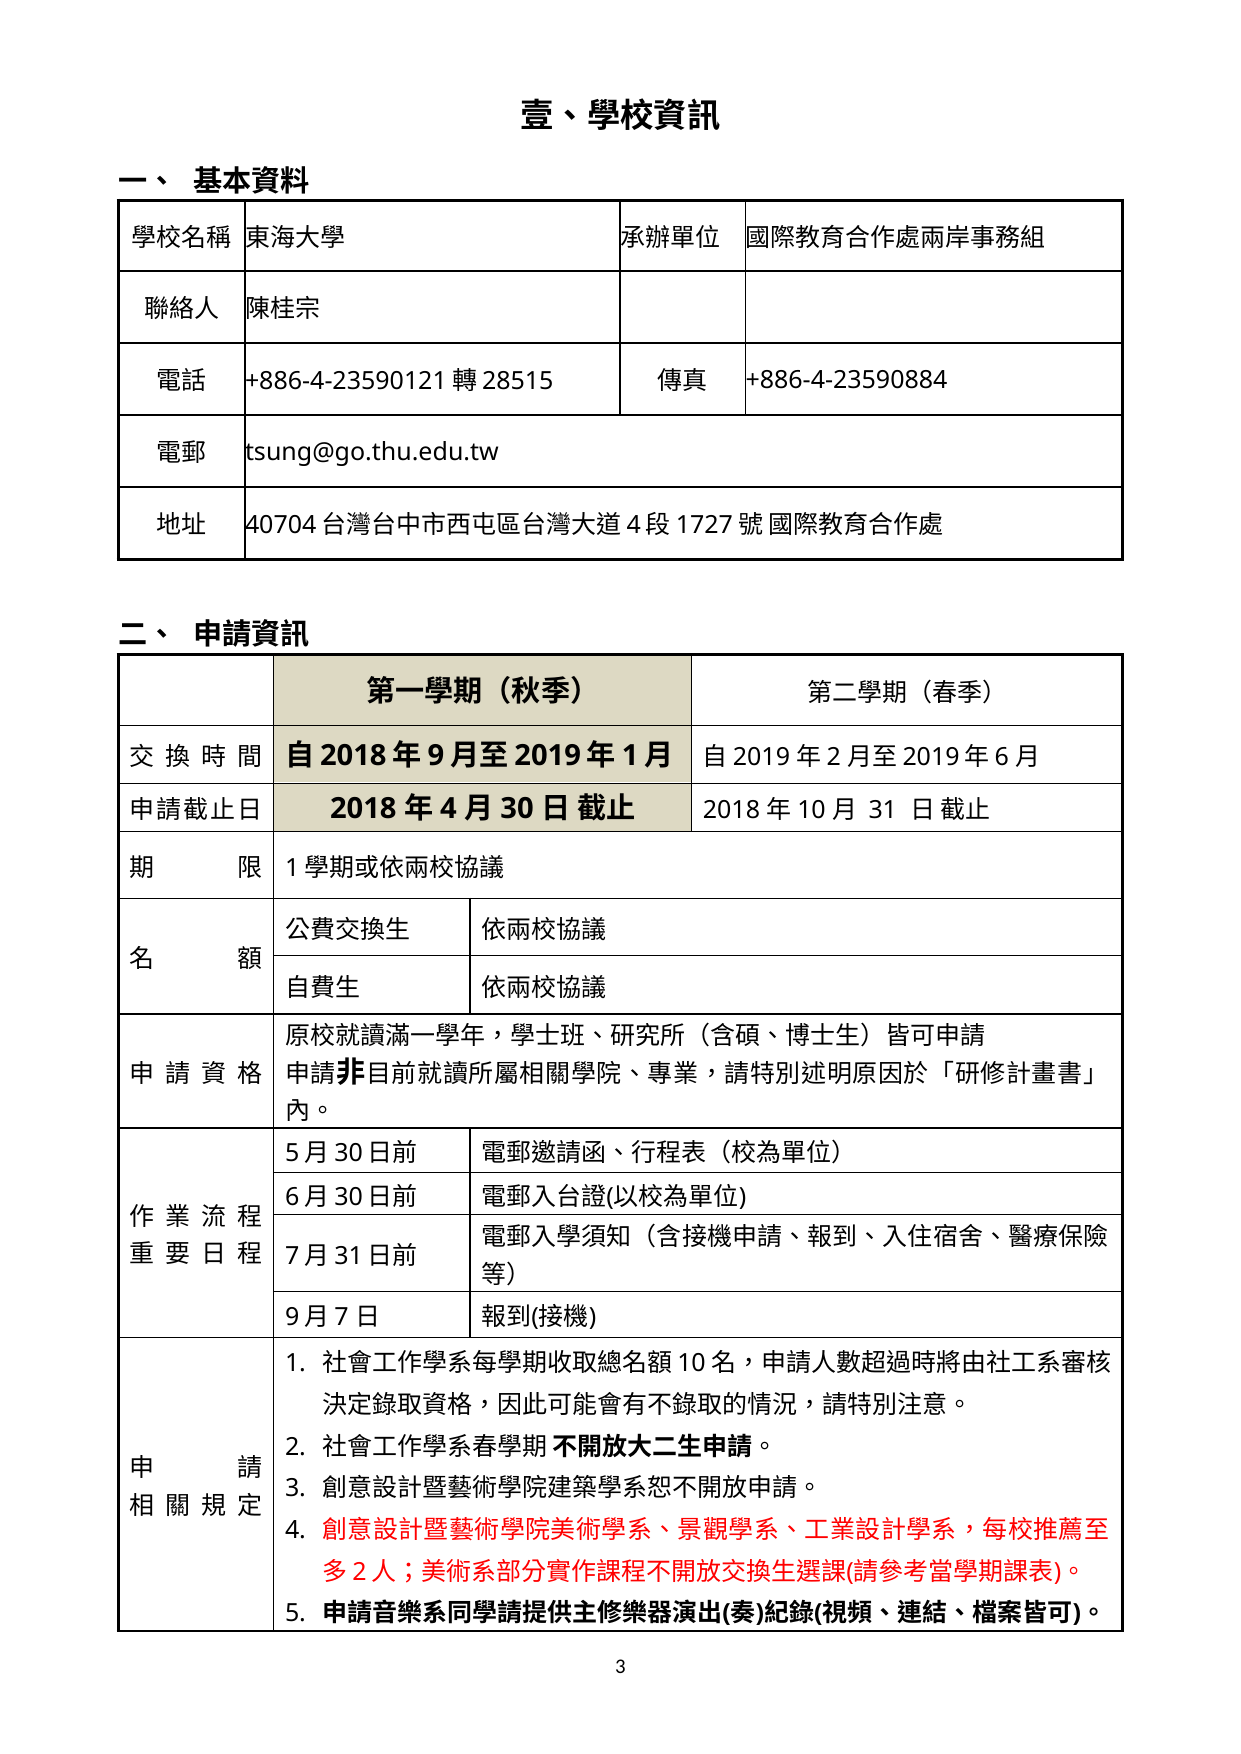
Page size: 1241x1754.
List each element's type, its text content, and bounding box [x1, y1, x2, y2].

table_header 東海大學 [246, 202, 619, 270]
table_cell 自2018年9月至2019年1月 [274, 726, 691, 782]
table_cell 傳真 [621, 344, 745, 414]
table_header 學校名稱 [120, 202, 244, 270]
table_header 第二學期（春季） [692, 656, 1121, 725]
table_header [120, 656, 273, 725]
list 申請資訊 [118, 611, 1122, 653]
table_cell 自費生 [274, 956, 469, 1013]
table_cell 電話 [120, 344, 244, 414]
text 壹、學校資訊 [118, 89, 1122, 137]
table_header 國際教育合作處兩岸事務組 [746, 202, 1121, 270]
table_cell 自2019 年2 月至2019年6 月 [692, 726, 1121, 782]
table_cell 申請 相關規定 [120, 1338, 273, 1630]
table_cell 2018 年 10 月 31 日 截止 [692, 784, 1121, 831]
table_cell 依兩校協議 [471, 956, 1121, 1013]
table_cell 電郵入學須知（含接機申請、報到、入住宿舍、醫療保險等） [471, 1215, 1121, 1291]
table_cell 社會工作學系每學期收取總名額10名，申請人數超過時將由社工系審核決定錄取資格，因此可能會有不錄取的情況，請特別注意。 社會工作學系春學期 不開放大二生申請。 創意設計暨藝術學院建築學系恕不開放申請。 創意設計暨藝術學院美術學系、景觀學系、工業設計學系，每校推薦至多2人；美術系部分實作課程不開放交換生選課(請參考當學期課表)。 申請音樂系同學請提供主修樂器演出(奏)紀錄(視頻、連結、檔案皆可)。 [274, 1338, 1121, 1630]
table_cell 地址 [120, 488, 244, 558]
table_cell 電郵 [120, 416, 244, 486]
table_header 第一學期（秋季） [274, 656, 691, 725]
table_cell tsung@go.thu.edu.tw [246, 416, 1121, 486]
table_cell 交換時間 [120, 726, 273, 782]
list 基本資料 [118, 161, 1122, 198]
table_cell 2018 年 4 月 30 日 截止 [274, 784, 691, 831]
table_cell 1學期或依兩校協議 [274, 832, 1121, 897]
table_cell 電郵邀請函、行程表（校為單位） [471, 1129, 1121, 1172]
table_cell 40704台灣台中市西屯區台灣大道4段1727號 國際教育合作處 [246, 488, 1121, 558]
table_cell 申請資格 [120, 1015, 273, 1127]
table_cell 名額 [120, 899, 273, 1013]
table_cell 公費交換生 [274, 899, 469, 955]
table_cell [621, 272, 745, 342]
table_cell 聯絡人 [120, 272, 244, 342]
table_cell +886-4-23590884 [746, 344, 1121, 414]
table_cell [746, 272, 1121, 342]
table_cell 9月7 日 [274, 1292, 469, 1337]
table_cell 申請截止日 [120, 784, 273, 831]
table_header 承辦單位 [621, 202, 745, 270]
table_cell 7月31日前 [274, 1215, 469, 1291]
table_cell 依兩校協議 [471, 899, 1121, 955]
table_cell 報到(接機) [471, 1292, 1121, 1337]
table_cell 6月30日前 [274, 1173, 469, 1214]
table_cell 電郵入台證(以校為單位) [471, 1173, 1121, 1214]
table_cell +886-4-23590121轉28515 [246, 344, 619, 414]
table_cell 期限 [120, 832, 273, 897]
table_cell 原校就讀滿一學年，學士班、研究所（含碩、博士生）皆可申請 申請非目前就讀所屬相關學院、專業，請特別述明原因於「研修計畫書」內。 [274, 1015, 1121, 1127]
table_cell 陳桂宗 [246, 272, 619, 342]
table_cell 作業流程 重要日程 [120, 1129, 273, 1337]
table_cell 5月30日前 [274, 1129, 469, 1172]
